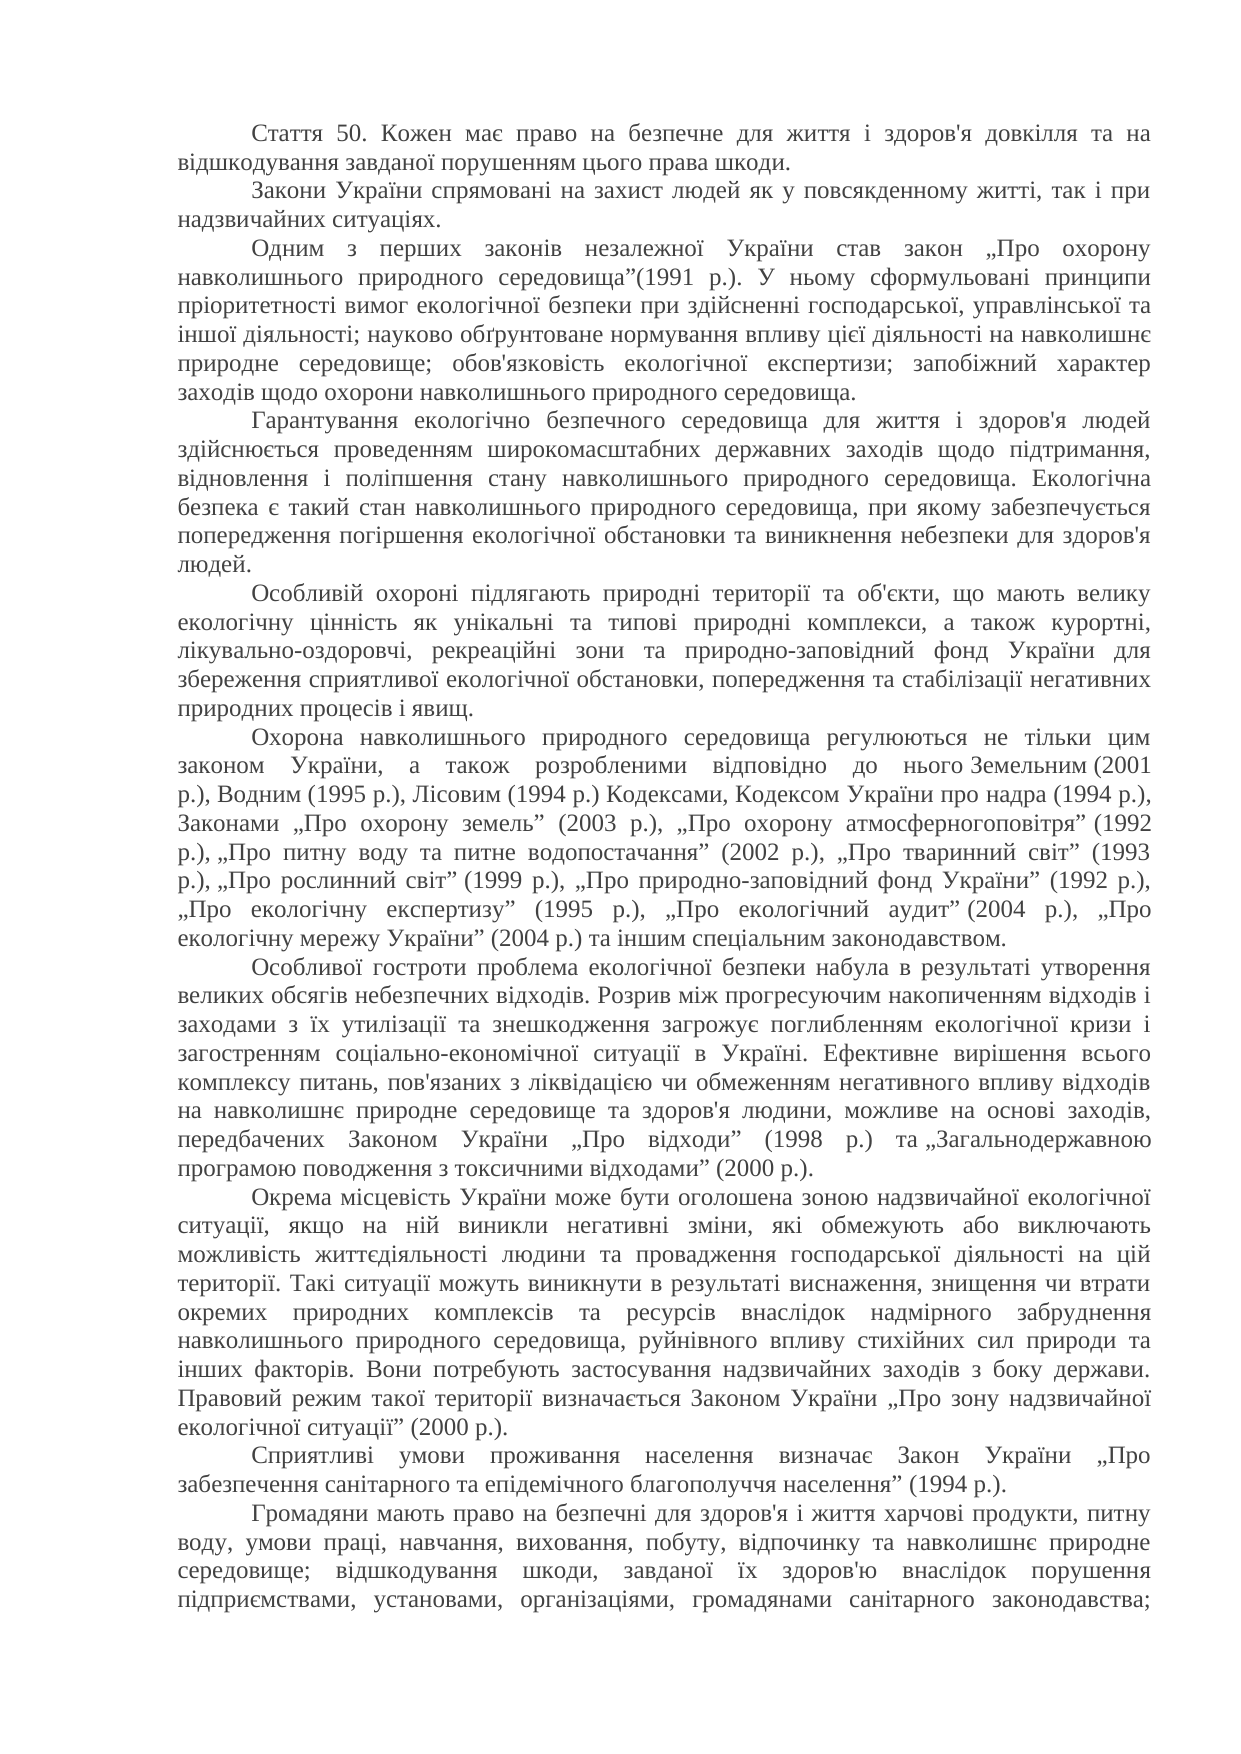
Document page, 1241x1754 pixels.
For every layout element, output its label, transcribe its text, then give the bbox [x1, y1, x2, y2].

text Одним з перших законів незалежної України став закон „Про охорону навколишнього природного середовища”(1991 р.). У ньому сформульовані принципи пріоритетності вимог екологічної безпеки при здійсненні господарської, управлінської та іншої діяльності; науково обґрунтоване нормування впливу цієї діяльності на навколишнє природне середовище; обов'язковість екологічної експертизи; запобіжний характер заходів щодо охорони навколишнього природного середовища. [177, 233, 1152, 406]
text Сприятливі умови проживання населення визначає Закон України „Про забезпечення санітарного та епідемічного благополуччя населення” (1994 р.). [177, 1441, 1152, 1498]
text Стаття 50. Кожен має право на безпечне для життя і здоров'я довкілля та на відшкодування завданої порушенням цього права шкоди. [177, 118, 1152, 176]
text Окрема місцевість України може бути оголошена зоною надзвичайної екологічної ситуації, якщо на ній виникли негативні зміни, які обмежують або виключають можливість життєдіяльності людини та провадження господарської діяльності на цій території. Такі ситуації можуть виникнути в результаті виснаження, знищення чи втрати окремих природних комплексів та ресурсів внаслідок надмірного забруднення навколишнього природного середовища, руйнівного впливу стихійних сил природи та інших факторів. Вони потребують застосування надзвичайних заходів з боку держави. Правовий режим такої території визначається Законом України „Про зону надзвичайної екологічної ситуації” (2000 р.). [177, 1182, 1152, 1441]
text Особливій охороні підлягають природні території та об'єкти, що мають велику екологічну цінність як унікальні та типові природні комплекси, а також курортні, лікувально-оздоровчі, рекреаційні зони та природно-заповідний фонд України для збереження сприятливої екологічної обстановки, попередження та стабілізації негативних природних процесів і явищ. [177, 578, 1152, 722]
text Гарантування екологічно безпечного середовища для життя і здоров'я людей здійснюється проведенням широкомасштабних державних заходів щодо підтримання, відновлення і поліпшення стану навколишнього природного середовища. Екологічна безпека є такий стан навколишнього природного середовища, при якому забезпечується попередження погіршення екологічної обстановки та виникнення небезпеки для здоров'я людей. [177, 406, 1152, 578]
text Особливої гостроти проблема екологічної безпеки набула в результаті утворення великих обсягів небезпечних відходів. Розрив між прогресуючим накопиченням відходів і заходами з їх утилізації та знешкодження загрожує поглибленням екологічної кризи і загостренням соціально-економічної ситуації в Україні. Ефективне вирішення всього комплексу питань, пов'язаних з ліквідацією чи обмеженням негативного впливу відходів на навколишнє природне середовище та здоров'я людини, можливе на основі заходів, передбачених Законом України „Про відходи” (1998 р.) та „Загальнодержавною програмою поводження з токсичними відходами” (2000 р.). [177, 952, 1152, 1182]
text Охорона навколишнього природного середовища регулюються не тільки цим законом України, а також розробленими відповідно до нього Земельним (2001 р.), Водним (1995 р.), Лісовим (1994 р.) Кодексами, Кодексом України про надра (1994 р.), Законами „Про охорону земель” (2003 р.), „Про охорону атмосферногоповітря” (1992 р.), „Про питну воду та питне водопостачання” (2002 р.), „Про тваринний світ” (1993 р.), „Про рослинний світ” (1999 р.), „Про природно-заповідний фонд України” (1992 р.), „Про екологічну експертизу” (1995 р.), „Про екологічний аудит” (2004 р.), „Про екологічну мережу України” (2004 р.) та іншим спеціальним законодавством. [177, 722, 1152, 952]
text Закони України спрямовані на захист людей як у повсякденному житті, так і при надзвичайних ситуаціях. [177, 176, 1152, 233]
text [177, 1498, 1152, 1613]
